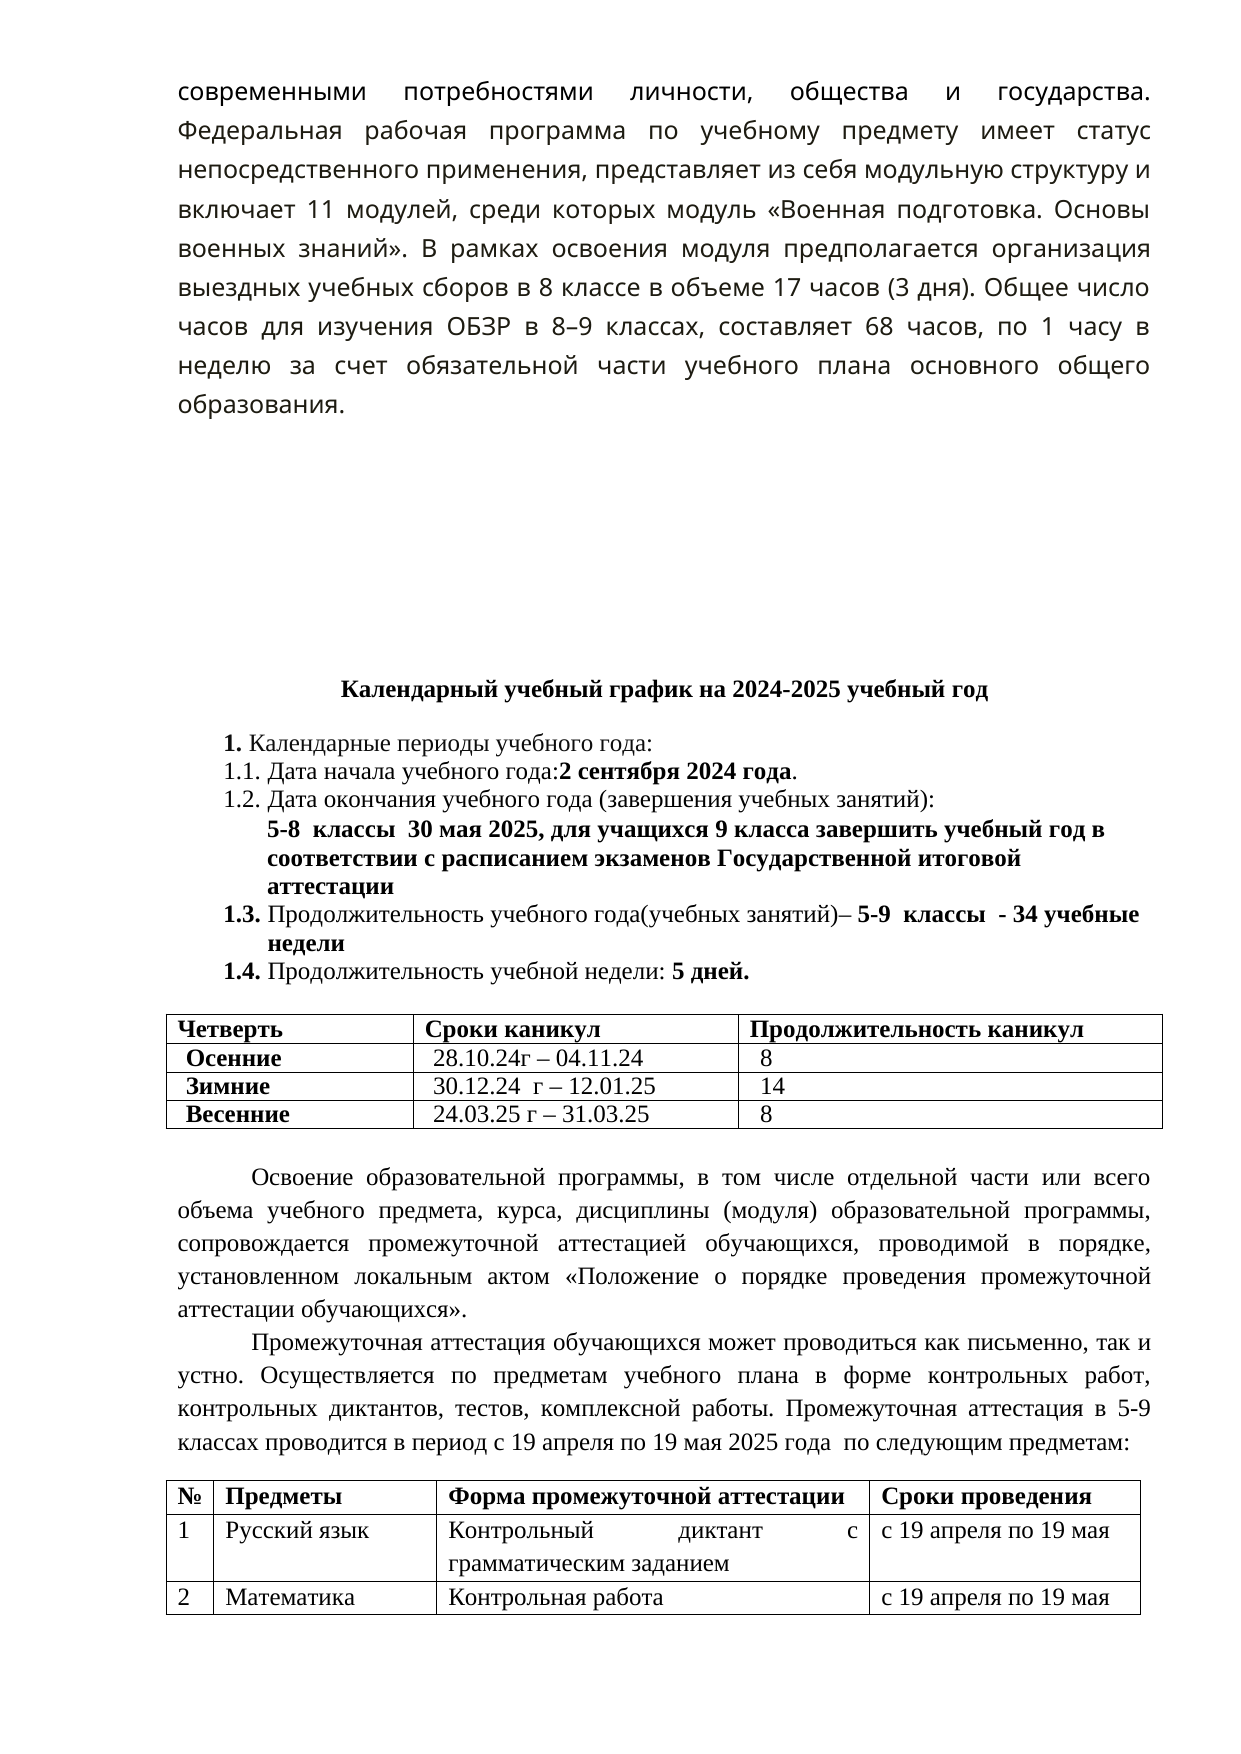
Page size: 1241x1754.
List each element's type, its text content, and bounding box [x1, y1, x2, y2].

table_cell Зимние [167, 1073, 413, 1100]
table_cell 2 [167, 1582, 213, 1614]
table_cell Контрольный диктант с грамматическим заданием [437, 1515, 869, 1581]
table_cell Математика [214, 1582, 436, 1614]
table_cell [870, 1582, 1140, 1614]
table_cell Весенние [167, 1101, 413, 1128]
table_cell 30.12.24 г – 12.01.25 [414, 1073, 738, 1100]
text Календарный учебный график на 2024-2025 учебный год [177, 674, 1152, 703]
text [177, 74, 1152, 421]
table_cell 8 [739, 1101, 1162, 1128]
table_header Четверть [167, 1015, 413, 1043]
table_header № [167, 1481, 213, 1514]
text Освоение образовательной программы, в том числе отдельной части или всего объема учебного предмета, курса, дисциплины (модуля) образовательной программы, сопровождается промежуточной аттестацией обучающихся, проводимой в порядке, установленном локальным актом «Положение о порядке проведения промежуточной аттестации обучающихся». [177, 1162, 1152, 1323]
table_cell 1 [167, 1515, 213, 1581]
table_cell 14 [739, 1073, 1162, 1100]
table_header Продолжительность каникул [739, 1015, 1162, 1043]
list Продолжительность учебного года(учебных занятий)– 5-9 классы - 34 учебные недели [223, 900, 1152, 957]
table_header Предметы [214, 1481, 436, 1514]
list Календарные периоды учебного года: [223, 728, 1152, 757]
table_cell Контрольная работа [437, 1582, 869, 1614]
list Дата окончания учебного года (завершения учебных занятий): [223, 785, 1152, 813]
list Продолжительность учебной недели: 5 дней. [223, 957, 1152, 985]
table_cell 8 [739, 1044, 1162, 1072]
table_cell Русский язык [214, 1515, 436, 1581]
table_header Сроки проведения [870, 1481, 1140, 1514]
table_cell с 19 апреля по 19 мая [870, 1515, 1140, 1581]
table_cell Осенние [167, 1044, 413, 1072]
subtitle 5-8 классы 30 мая 2025, для учащихся 9 класса завершить учебный год в соответствии с расписанием экзаменов Государственной итоговой аттестации [267, 814, 1152, 900]
table_cell 28.10.24г – 04.11.24 [414, 1044, 738, 1072]
table_header Форма промежуточной аттестации [437, 1481, 869, 1514]
table_header Сроки каникул [414, 1015, 738, 1043]
text Промежуточная аттестация обучающихся может проводиться как письменно, так и устно. Осуществляется по предметам учебного плана в форме контрольных работ, контрольных диктантов, тестов, комплексной работы. Промежуточная аттестация в 5-9 классах проводится в период с 19 апреля по 19 мая 2025 года по следующим предметам: [177, 1327, 1152, 1455]
list Дата начала учебного года:2 сентября 2024 года. [223, 757, 1152, 785]
table_cell 24.03.25 г – 31.03.25 [414, 1101, 738, 1128]
